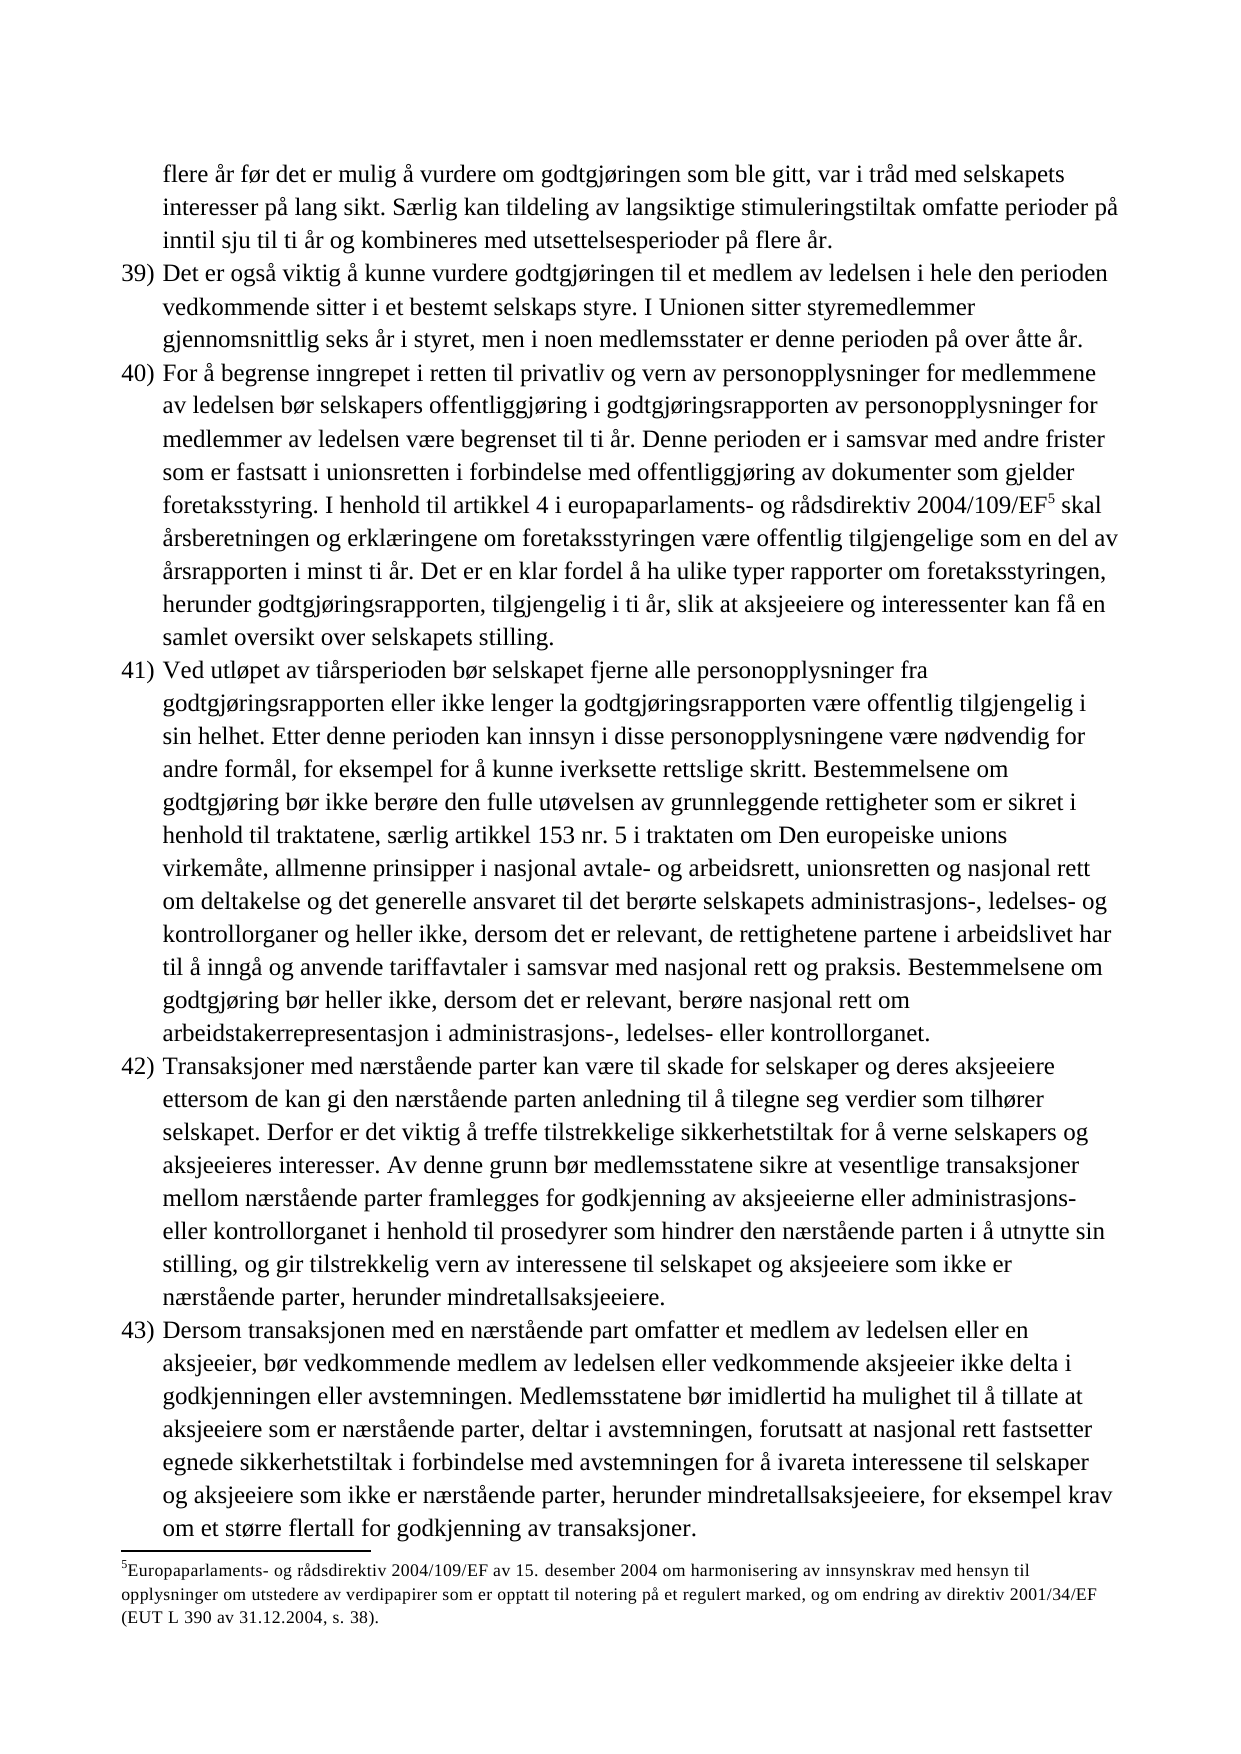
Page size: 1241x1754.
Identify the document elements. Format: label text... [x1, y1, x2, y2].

list 42) Transaksjoner med nærstående parter kan være til skade for selskaper og deres aksjeeiere ettersom de kan gi den nærstående parten anledning til å tilegne seg verdier som tilhører selskapet. Derfor er det viktig å treffe tilstrekkelige sikkerhetstiltak for å verne selskapers og aksjeeieres interesser. Av denne grunn bør medlemsstatene sikre at vesentlige transaksjoner mellom nærstående parter framlegges for godkjenning av aksjeeierne eller administrasjons- eller kontrollorganet i henhold til prosedyrer som hindrer den nærstående parten i å utnytte sin stilling, og gir tilstrekkelig vern av interessene til selskapet og aksjeeiere som ikke er nærstående parter, herunder mindretallsaksjeeiere. [121, 1051, 1119, 1311]
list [121, 159, 1119, 254]
list 43) Dersom transaksjonen med en nærstående part omfatter et medlem av ledelsen eller en aksjeeier, bør vedkommende medlem av ledelsen eller vedkommende aksjeeier ikke delta i godkjenningen eller avstemningen. Medlemsstatene bør imidlertid ha mulighet til å tillate at aksjeeiere som er nærstående parter, deltar i avstemningen, forutsatt at nasjonal rett fastsetter egnede sikkerhetstiltak i forbindelse med avstemningen for å ivareta interessene til selskaper og aksjeeiere som ikke er nærstående parter, herunder mindretallsaksjeeiere, for eksempel krav om et større flertall for godkjenning av transaksjoner. [121, 1315, 1119, 1542]
list 40) For å begrense inngrepet i retten til privatliv og vern av personopplysninger for medlemmene av ledelsen bør selskapers offentliggjøring i godtgjøringsrapporten av personopplysninger for medlemmer av ledelsen være begrenset til ti år. Denne perioden er i samsvar med andre frister som er fastsatt i unionsretten i forbindelse med offentliggjøring av dokumenter som gjelder foretaksstyring. I henhold til artikkel 4 i europaparlaments- og rådsdirektiv 2004/109/EF skal årsberetningen og erklæringene om foretaksstyringen være offentlig tilgjengelige som en del av årsrapporten i minst ti år. Det er en klar fordel å ha ulike typer rapporter om foretaksstyringen, herunder godtgjøringsrapporten, tilgjengelig i ti år, slik at aksjeeiere og interessenter kan få en samlet oversikt over selskapets stilling. [121, 358, 1119, 651]
list 39) Det er også viktig å kunne vurdere godtgjøringen til et medlem av ledelsen i hele den perioden vedkommende sitter i et bestemt selskaps styre. I Unionen sitter styremedlemmer gjennomsnittlig seks år i styret, men i noen medlemsstater er denne perioden på over åtte år. [121, 258, 1119, 353]
list 41) Ved utløpet av tiårsperioden bør selskapet fjerne alle personopplysninger fra godtgjøringsrapporten eller ikke lenger la godtgjøringsrapporten være offentlig tilgjengelig i sin helhet. Etter denne perioden kan innsyn i disse personopplysningene være nødvendig for andre formål, for eksempel for å kunne iverksette rettslige skritt. Bestemmelsene om godtgjøring bør ikke berøre den fulle utøvelsen av grunnleggende rettigheter som er sikret i henhold til traktatene, særlig artikkel 153 nr. 5 i traktaten om Den europeiske unions virkemåte, allmenne prinsipper i nasjonal avtale- og arbeidsrett, unionsretten og nasjonal rett om deltakelse og det generelle ansvaret til det berørte selskapets administrasjons-, ledelses- og kontrollorganer og heller ikke, dersom det er relevant, de rettighetene partene i arbeidslivet har til å inngå og anvende tariffavtaler i samsvar med nasjonal rett og praksis. Bestemmelsene om godtgjøring bør heller ikke, dersom det er relevant, berøre nasjonal rett om arbeidstakerrepresentasjon i administrasjons-, ledelses- eller kontrollorganet. [121, 655, 1119, 1047]
